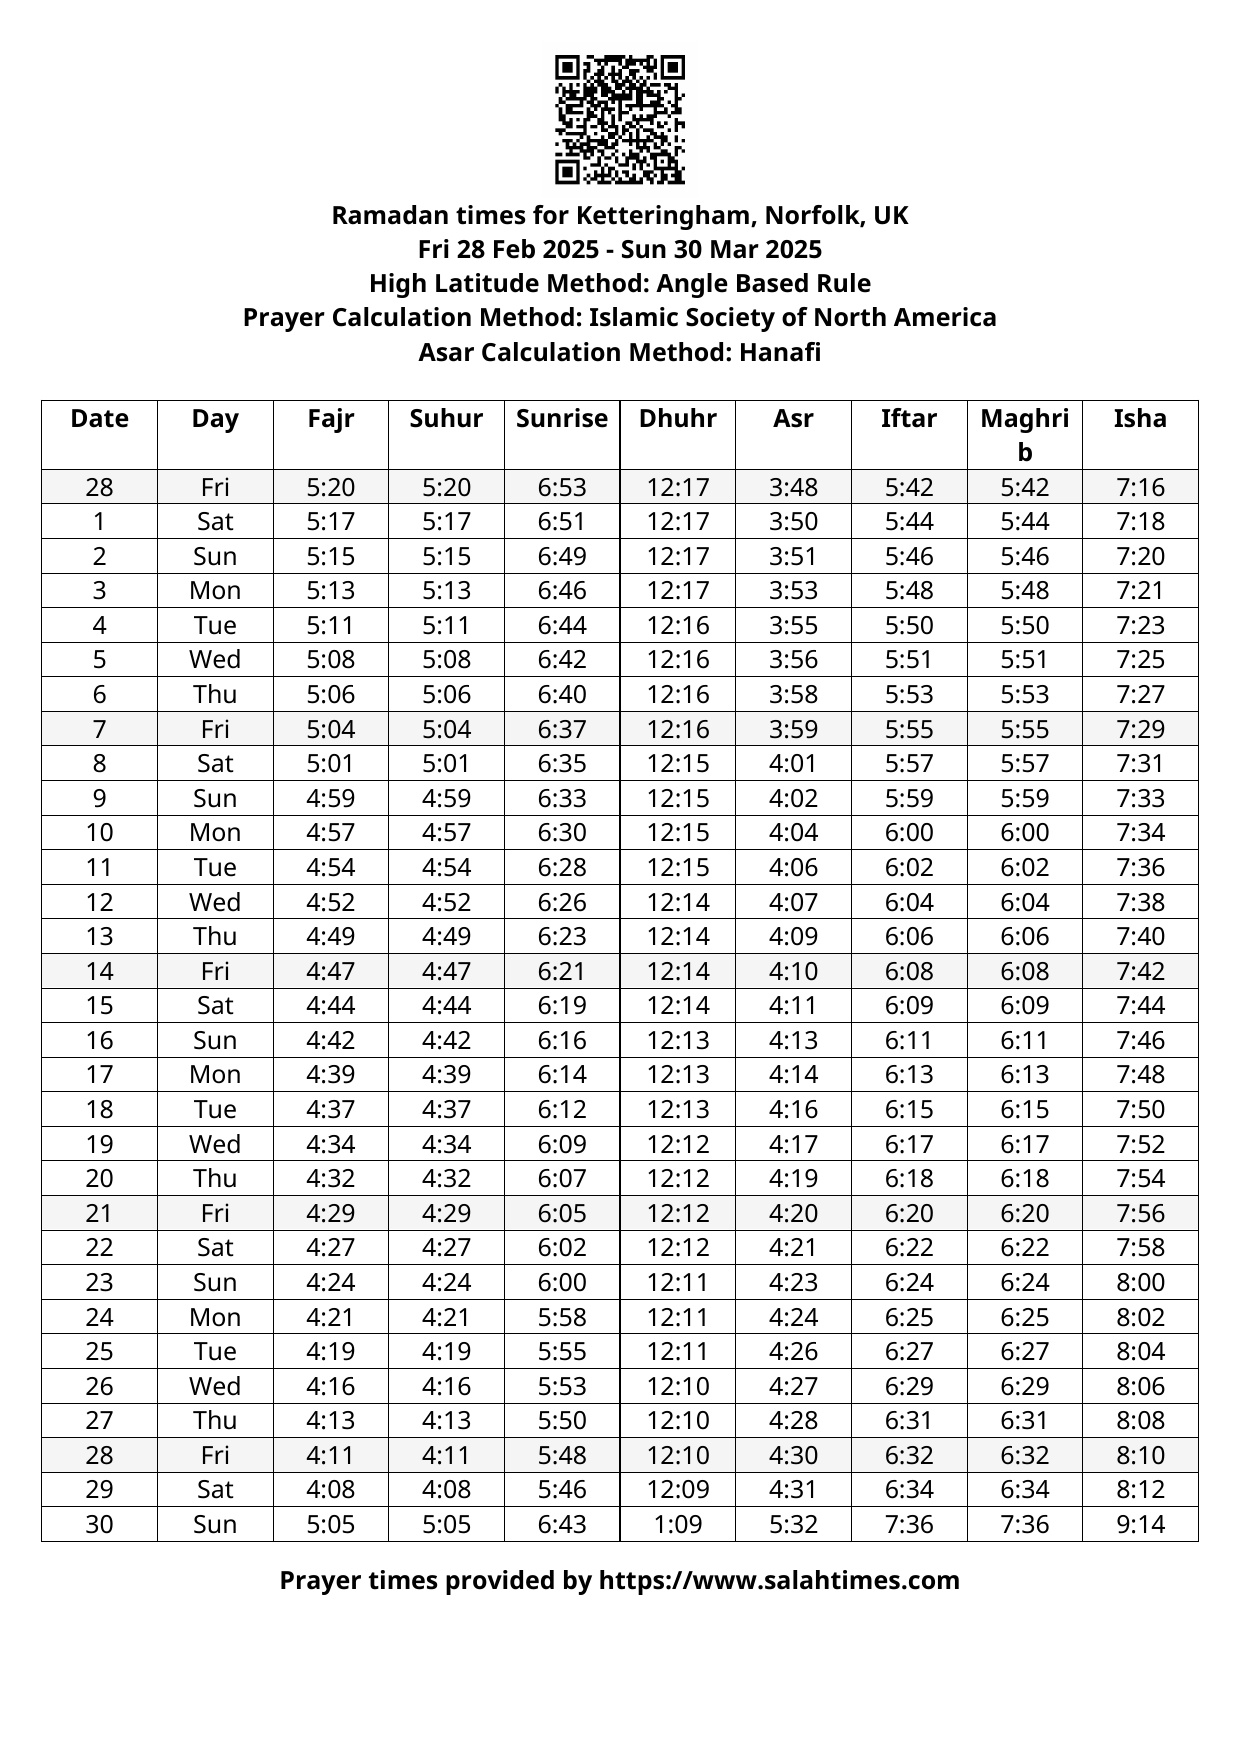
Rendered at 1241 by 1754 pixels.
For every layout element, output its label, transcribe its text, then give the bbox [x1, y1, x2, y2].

table_cell Mon [158, 1300, 273, 1333]
table_cell 28 [42, 1438, 157, 1472]
table_cell 6:15 [852, 1092, 967, 1126]
table_cell 5:59 [852, 781, 967, 814]
table_cell Tue [158, 1334, 273, 1368]
table_cell 17 [42, 1058, 157, 1091]
table_cell 4:32 [389, 1161, 504, 1195]
table_cell 5:53 [852, 677, 967, 711]
table_cell 5:55 [968, 712, 1082, 745]
table_cell 29 [42, 1473, 157, 1506]
table_cell 7 [42, 712, 157, 745]
table_cell 1:09 [621, 1507, 735, 1541]
picture [542, 41, 699, 198]
table_cell 7:23 [1083, 608, 1198, 642]
table_cell 7:29 [1083, 712, 1198, 745]
text Prayer Calculation Method: Islamic Society of North America [42, 300, 1198, 334]
table_cell 4:59 [389, 781, 504, 814]
table_cell 4:21 [389, 1300, 504, 1333]
table_cell 12:14 [621, 919, 735, 953]
table_cell 7:27 [1083, 677, 1198, 711]
table_header Date [42, 401, 157, 469]
table_cell 4:19 [389, 1334, 504, 1368]
table_cell 5:53 [968, 677, 1082, 711]
table_cell Fri [158, 954, 273, 987]
table_cell 4:21 [274, 1300, 388, 1333]
table_cell 7:20 [1083, 539, 1198, 572]
table_cell 6:20 [968, 1196, 1082, 1229]
text Fri 28 Feb 2025 - Sun 30 Mar 2025 [42, 232, 1198, 266]
table_cell Fri [158, 712, 273, 745]
table_cell 6:23 [505, 919, 619, 953]
table_cell 5:51 [852, 643, 967, 676]
table_cell 6:37 [505, 712, 619, 745]
table_cell 5:15 [274, 539, 388, 572]
table_cell 6:43 [505, 1507, 619, 1541]
table_cell 12:16 [621, 608, 735, 642]
table_cell 4:16 [389, 1369, 504, 1402]
table_cell 4:27 [274, 1231, 388, 1264]
table_cell 4:24 [274, 1265, 388, 1299]
table_cell 3:51 [736, 539, 851, 572]
table_cell 7:16 [1083, 470, 1198, 503]
table_cell 20 [42, 1161, 157, 1195]
table_cell 6:16 [505, 1023, 619, 1057]
table_cell 1 [42, 504, 157, 538]
table_cell 3:48 [736, 470, 851, 503]
table_cell 12:15 [621, 850, 735, 884]
table_cell 12:13 [621, 1023, 735, 1057]
table_cell 8:00 [1083, 1265, 1198, 1299]
table_cell 26 [42, 1369, 157, 1402]
table_cell 5:06 [389, 677, 504, 711]
table_cell 13 [42, 919, 157, 953]
table_cell Mon [158, 574, 273, 607]
table_cell 5:05 [274, 1507, 388, 1541]
table_cell 6:28 [505, 850, 619, 884]
table_cell 5:08 [389, 643, 504, 676]
table_cell 4:42 [274, 1023, 388, 1057]
table_cell 6:00 [968, 816, 1082, 849]
table_header Day [158, 401, 273, 469]
table_cell 6:09 [852, 989, 967, 1022]
table_cell 5:50 [852, 608, 967, 642]
table_cell 12:10 [621, 1404, 735, 1437]
table_cell 23 [42, 1265, 157, 1299]
table_cell 19 [42, 1127, 157, 1160]
table_cell 6:35 [505, 746, 619, 780]
table_cell 5:46 [505, 1473, 619, 1506]
table_cell 6:08 [852, 954, 967, 987]
table_cell 5:57 [852, 746, 967, 780]
table_cell 6:05 [505, 1196, 619, 1229]
table_cell Sat [158, 746, 273, 780]
table_cell 21 [42, 1196, 157, 1229]
table_header Isha [1083, 401, 1198, 469]
table_cell 12:12 [621, 1231, 735, 1264]
table_cell 7:36 [1083, 850, 1198, 884]
table_cell Thu [158, 677, 273, 711]
table_cell 12:13 [621, 1058, 735, 1091]
table_cell 5:04 [274, 712, 388, 745]
table_cell 6:06 [968, 919, 1082, 953]
table_cell 5:20 [274, 470, 388, 503]
table_cell 6:32 [852, 1438, 967, 1472]
table_cell 12:11 [621, 1300, 735, 1333]
table_cell 6:49 [505, 539, 619, 572]
table_cell 4:10 [736, 954, 851, 987]
table_cell 24 [42, 1300, 157, 1333]
table_cell 4:57 [389, 816, 504, 849]
table_cell 6:32 [968, 1438, 1082, 1472]
table_cell 6:11 [968, 1023, 1082, 1057]
table_cell 6:18 [968, 1161, 1082, 1195]
table_cell 8 [42, 746, 157, 780]
table_cell 8:06 [1083, 1369, 1198, 1402]
table_cell Thu [158, 1404, 273, 1437]
table_cell 5:42 [852, 470, 967, 503]
table_cell 3 [42, 574, 157, 607]
table_cell 6:13 [852, 1058, 967, 1091]
table_cell 25 [42, 1334, 157, 1368]
table_cell 6:17 [968, 1127, 1082, 1160]
table_cell 7:44 [1083, 989, 1198, 1022]
table_cell 22 [42, 1231, 157, 1264]
table_header Maghrib [968, 401, 1082, 469]
table_cell 6:25 [968, 1300, 1082, 1333]
table_cell 6:14 [505, 1058, 619, 1091]
table_cell 4:47 [389, 954, 504, 987]
table_cell 6:02 [968, 850, 1082, 884]
table_cell 7:36 [968, 1507, 1082, 1541]
table_cell 5:53 [505, 1369, 619, 1402]
table_cell 4:13 [274, 1404, 388, 1437]
table_cell 6:15 [968, 1092, 1082, 1126]
table_cell 6:22 [852, 1231, 967, 1264]
table_cell 4:08 [274, 1473, 388, 1506]
table_cell 4:34 [274, 1127, 388, 1160]
table_cell 6:07 [505, 1161, 619, 1195]
table_cell 6:02 [852, 850, 967, 884]
table_cell 4:04 [736, 816, 851, 849]
table_cell 6:51 [505, 504, 619, 538]
table_cell 3:53 [736, 574, 851, 607]
table_cell 6:22 [968, 1231, 1082, 1264]
table_cell Tue [158, 1092, 273, 1126]
table_cell 4:31 [736, 1473, 851, 1506]
table_cell 7:36 [852, 1507, 967, 1541]
table_cell 4:54 [389, 850, 504, 884]
table_cell 6:46 [505, 574, 619, 607]
table_cell 5:20 [389, 470, 504, 503]
table_cell 7:52 [1083, 1127, 1198, 1160]
table_cell 6:24 [852, 1265, 967, 1299]
table_cell 3:58 [736, 677, 851, 711]
table_cell 12:11 [621, 1265, 735, 1299]
table_cell 6:09 [505, 1127, 619, 1160]
table_cell 7:38 [1083, 885, 1198, 918]
table_cell 12:15 [621, 816, 735, 849]
table_cell 4:29 [274, 1196, 388, 1229]
table_cell 6:06 [852, 919, 967, 953]
text Ramadan times for Ketteringham, Norfolk, UK [42, 198, 1198, 232]
table_cell Sun [158, 1265, 273, 1299]
table_cell 6:04 [852, 885, 967, 918]
table_cell 8:04 [1083, 1334, 1198, 1368]
table_cell 28 [42, 470, 157, 503]
table_cell 4:11 [274, 1438, 388, 1472]
table_cell 6:00 [852, 816, 967, 849]
table_cell 12:12 [621, 1161, 735, 1195]
table_cell 12:12 [621, 1127, 735, 1160]
table_cell 5:08 [274, 643, 388, 676]
table_cell 5:57 [968, 746, 1082, 780]
table_cell 6:30 [505, 816, 619, 849]
table_cell Fri [158, 1438, 273, 1472]
table_cell 5:17 [274, 504, 388, 538]
table_cell Sun [158, 1507, 273, 1541]
table_cell 6:19 [505, 989, 619, 1022]
table_cell 5:11 [274, 608, 388, 642]
table_cell 4:13 [389, 1404, 504, 1437]
table_cell 5:59 [968, 781, 1082, 814]
table_cell 4:52 [389, 885, 504, 918]
table_cell Sun [158, 539, 273, 572]
table_header Dhuhr [621, 401, 735, 469]
table_cell Thu [158, 919, 273, 953]
table_cell 4:14 [736, 1058, 851, 1091]
table_cell 6:31 [852, 1404, 967, 1437]
text Prayer times provided by https://www.salahtimes.com [42, 1563, 1198, 1597]
table_cell 16 [42, 1023, 157, 1057]
table_cell 12:14 [621, 954, 735, 987]
table_cell 4:47 [274, 954, 388, 987]
table_cell Sat [158, 1231, 273, 1264]
table_cell 6:00 [505, 1265, 619, 1299]
table_cell 4:59 [274, 781, 388, 814]
table_cell 15 [42, 989, 157, 1022]
table_cell 6:04 [968, 885, 1082, 918]
table_cell 12:17 [621, 504, 735, 538]
table_cell 6:17 [852, 1127, 967, 1160]
table_cell 4:06 [736, 850, 851, 884]
table_cell Sat [158, 1473, 273, 1506]
table_cell 6:44 [505, 608, 619, 642]
table_cell 5:32 [736, 1507, 851, 1541]
table_cell 12:13 [621, 1092, 735, 1126]
table_cell 12:15 [621, 781, 735, 814]
table_cell 6:08 [968, 954, 1082, 987]
table_cell 4:07 [736, 885, 851, 918]
table_cell 6:02 [505, 1231, 619, 1264]
table_cell 4 [42, 608, 157, 642]
table_header Asr [736, 401, 851, 469]
table_cell 4:16 [736, 1092, 851, 1126]
table_cell 4:11 [389, 1438, 504, 1472]
table_cell 4:49 [274, 919, 388, 953]
table_cell 4:57 [274, 816, 388, 849]
table_cell 18 [42, 1092, 157, 1126]
table_cell 4:01 [736, 746, 851, 780]
text Asar Calculation Method: Hanafi [42, 334, 1198, 368]
table_cell 5:01 [389, 746, 504, 780]
table_cell 30 [42, 1507, 157, 1541]
table_cell 4:26 [736, 1334, 851, 1368]
table_cell 5:58 [505, 1300, 619, 1333]
table_header Iftar [852, 401, 967, 469]
table_cell Thu [158, 1161, 273, 1195]
table_cell 12:17 [621, 574, 735, 607]
table_cell 4:54 [274, 850, 388, 884]
table_cell 4:27 [736, 1369, 851, 1402]
table_cell 6:40 [505, 677, 619, 711]
table_cell 5:46 [968, 539, 1082, 572]
table_cell 4:44 [274, 989, 388, 1022]
table_cell 4:42 [389, 1023, 504, 1057]
table_cell 5:42 [968, 470, 1082, 503]
table_cell 3:55 [736, 608, 851, 642]
table_cell Mon [158, 1058, 273, 1091]
table_cell 12:11 [621, 1334, 735, 1368]
table_cell Mon [158, 816, 273, 849]
table_cell 12:14 [621, 989, 735, 1022]
table_cell 5:01 [274, 746, 388, 780]
table_cell 6:09 [968, 989, 1082, 1022]
table_cell 5:55 [505, 1334, 619, 1368]
table_cell 27 [42, 1404, 157, 1437]
table_cell 7:58 [1083, 1231, 1198, 1264]
table_cell 8:12 [1083, 1473, 1198, 1506]
table_cell 3:56 [736, 643, 851, 676]
table_cell 4:02 [736, 781, 851, 814]
table_cell 6:34 [852, 1473, 967, 1506]
table_header Fajr [274, 401, 388, 469]
table_cell 7:48 [1083, 1058, 1198, 1091]
table_cell 6:53 [505, 470, 619, 503]
table_cell 7:21 [1083, 574, 1198, 607]
table_cell 3:50 [736, 504, 851, 538]
table_cell 4:27 [389, 1231, 504, 1264]
table_cell 7:40 [1083, 919, 1198, 953]
table_cell 6:42 [505, 643, 619, 676]
table_cell 5:48 [852, 574, 967, 607]
table_cell 6:20 [852, 1196, 967, 1229]
table_cell 12:17 [621, 470, 735, 503]
table_cell 5:06 [274, 677, 388, 711]
table_cell 6:31 [968, 1404, 1082, 1437]
table_cell 12:09 [621, 1473, 735, 1506]
table_cell 4:20 [736, 1196, 851, 1229]
table_cell Wed [158, 643, 273, 676]
table_cell Wed [158, 885, 273, 918]
table_cell 6:26 [505, 885, 619, 918]
table_cell 5:44 [852, 504, 967, 538]
table_cell 4:11 [736, 989, 851, 1022]
table_cell 6:13 [968, 1058, 1082, 1091]
table_cell Tue [158, 608, 273, 642]
table_cell 5:04 [389, 712, 504, 745]
table_cell 5:17 [389, 504, 504, 538]
table_cell 9 [42, 781, 157, 814]
table_cell 4:19 [736, 1161, 851, 1195]
table_cell 5:44 [968, 504, 1082, 538]
table_cell 4:24 [389, 1265, 504, 1299]
table_cell 12:14 [621, 885, 735, 918]
text High Latitude Method: Angle Based Rule [42, 266, 1198, 300]
table_cell 11 [42, 850, 157, 884]
table_cell 5:13 [389, 574, 504, 607]
table_cell 12 [42, 885, 157, 918]
table_cell 7:50 [1083, 1092, 1198, 1126]
table_cell Sun [158, 781, 273, 814]
table_cell 7:54 [1083, 1161, 1198, 1195]
table_cell 4:44 [389, 989, 504, 1022]
table_cell 4:39 [274, 1058, 388, 1091]
table_cell 6:11 [852, 1023, 967, 1057]
table_cell 7:25 [1083, 643, 1198, 676]
table_cell 7:18 [1083, 504, 1198, 538]
table_cell 12:10 [621, 1369, 735, 1402]
table_cell 4:52 [274, 885, 388, 918]
table_cell 4:30 [736, 1438, 851, 1472]
table_cell 6:27 [968, 1334, 1082, 1368]
table_cell 10 [42, 816, 157, 849]
table_cell 4:29 [389, 1196, 504, 1229]
table_cell Fri [158, 470, 273, 503]
table_cell 5:46 [852, 539, 967, 572]
table_cell 5:50 [505, 1404, 619, 1437]
table_cell 7:31 [1083, 746, 1198, 780]
table_cell 7:46 [1083, 1023, 1198, 1057]
table_cell 5:51 [968, 643, 1082, 676]
table_cell 6:34 [968, 1473, 1082, 1506]
table_cell Sun [158, 1023, 273, 1057]
table_cell Fri [158, 1196, 273, 1229]
table_header Sunrise [505, 401, 619, 469]
table_cell 6:24 [968, 1265, 1082, 1299]
table_cell 6:33 [505, 781, 619, 814]
table_cell 6:29 [852, 1369, 967, 1402]
table_cell 12:17 [621, 539, 735, 572]
table_cell 6 [42, 677, 157, 711]
table_cell 12:10 [621, 1438, 735, 1472]
table_cell 4:21 [736, 1231, 851, 1264]
table_cell 4:17 [736, 1127, 851, 1160]
table_cell 6:27 [852, 1334, 967, 1368]
table_cell 5:48 [505, 1438, 619, 1472]
table_cell 6:25 [852, 1300, 967, 1333]
table_cell 8:10 [1083, 1438, 1198, 1472]
table_cell 8:08 [1083, 1404, 1198, 1437]
table_cell 6:12 [505, 1092, 619, 1126]
table_cell Wed [158, 1127, 273, 1160]
table_cell 4:19 [274, 1334, 388, 1368]
table_cell 4:24 [736, 1300, 851, 1333]
table_cell 6:18 [852, 1161, 967, 1195]
table_cell 5:50 [968, 608, 1082, 642]
table_cell 12:12 [621, 1196, 735, 1229]
table_cell 14 [42, 954, 157, 987]
table_cell 4:37 [274, 1092, 388, 1126]
table_cell 5:05 [389, 1507, 504, 1541]
table_cell 9:14 [1083, 1507, 1198, 1541]
table_cell Sat [158, 504, 273, 538]
table_cell 12:16 [621, 643, 735, 676]
table_cell 12:15 [621, 746, 735, 780]
table_cell 5:55 [852, 712, 967, 745]
table_cell Tue [158, 850, 273, 884]
table_cell 7:56 [1083, 1196, 1198, 1229]
table_cell 12:16 [621, 677, 735, 711]
table_cell 4:28 [736, 1404, 851, 1437]
table_cell 6:29 [968, 1369, 1082, 1402]
table_cell 4:34 [389, 1127, 504, 1160]
table_cell 5:48 [968, 574, 1082, 607]
table_cell 4:08 [389, 1473, 504, 1506]
table_cell 2 [42, 539, 157, 572]
table_cell 4:09 [736, 919, 851, 953]
table_cell 4:23 [736, 1265, 851, 1299]
table_cell 4:32 [274, 1161, 388, 1195]
table_cell 5:11 [389, 608, 504, 642]
table_cell 4:13 [736, 1023, 851, 1057]
table_cell 7:34 [1083, 816, 1198, 849]
table_cell Sat [158, 989, 273, 1022]
table_header Suhur [389, 401, 504, 469]
table_cell 7:33 [1083, 781, 1198, 814]
table_cell 5 [42, 643, 157, 676]
table_cell 4:49 [389, 919, 504, 953]
table_cell 3:59 [736, 712, 851, 745]
table_cell 7:42 [1083, 954, 1198, 987]
table_cell 5:15 [389, 539, 504, 572]
table_cell 8:02 [1083, 1300, 1198, 1333]
table_cell 12:16 [621, 712, 735, 745]
table_cell 4:39 [389, 1058, 504, 1091]
table_cell 6:21 [505, 954, 619, 987]
table_cell 5:13 [274, 574, 388, 607]
table_cell Wed [158, 1369, 273, 1402]
table_cell 4:37 [389, 1092, 504, 1126]
table_cell 4:16 [274, 1369, 388, 1402]
